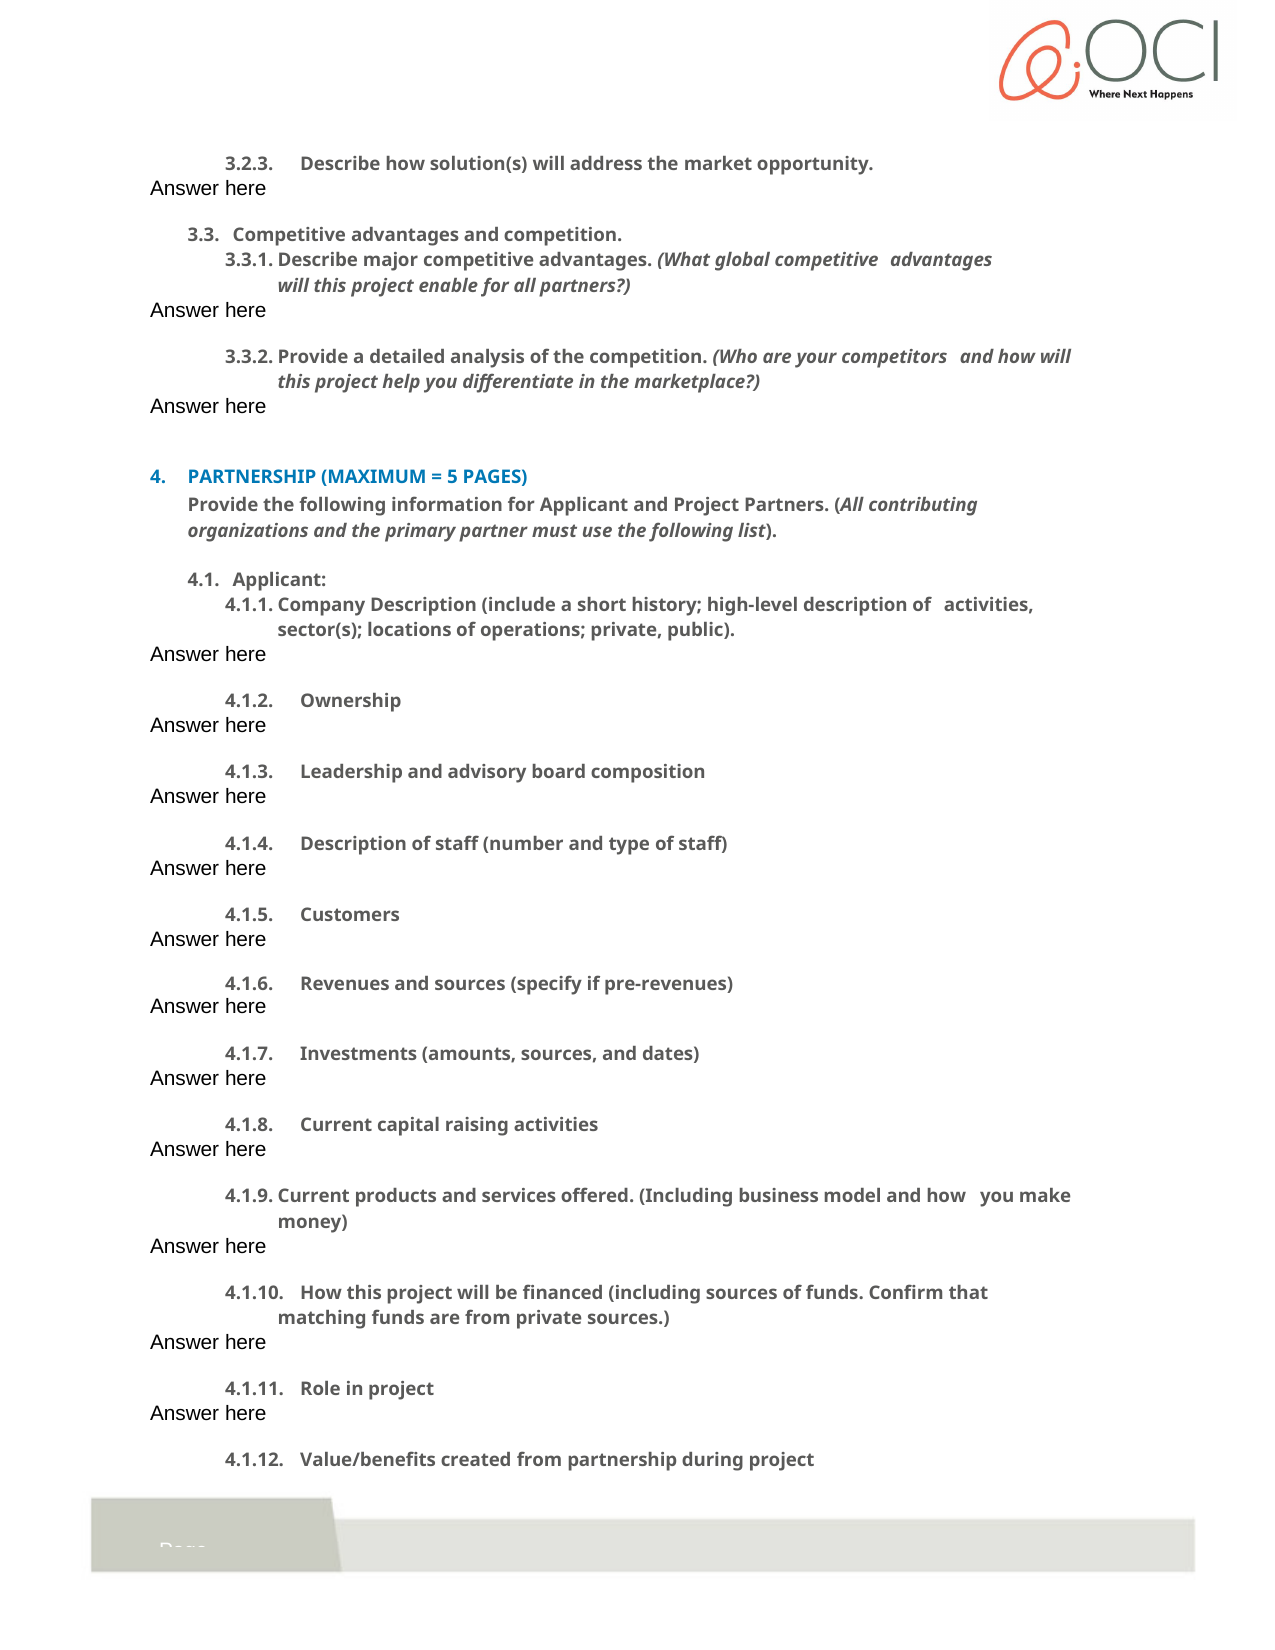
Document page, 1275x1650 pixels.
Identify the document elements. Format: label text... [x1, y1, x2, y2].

subtitle Answer here [150, 713, 1242, 737]
list PARTNERSHIP (MAXIMUM = 5 PAGES) [150, 464, 1242, 489]
list Current products and services offered. (Including business model and how you make money) [225, 1182, 1086, 1233]
list How this project will be financed (including sources of funds. Confirm that matching funds are from private sources.) [225, 1279, 1086, 1330]
text Provide the following information for Applicant and Project Partners. (All contributing organizations and the primary partner must use the following list). [187, 492, 1095, 543]
subtitle Answer here [150, 855, 1242, 879]
subtitle Answer here [150, 1066, 1242, 1090]
list Competitive advantages and competition. [187, 221, 1242, 247]
subtitle Answer here [150, 995, 1242, 1018]
list Role in project [225, 1376, 1242, 1401]
subtitle Answer here [150, 642, 1242, 666]
subtitle Answer here [150, 926, 1242, 950]
list Ownership [225, 688, 1242, 713]
list Provide a detailed analysis of the competition. (Who are your competitors and how will this project help you differentiate in the marketplace?) [225, 343, 1081, 394]
subtitle Answer here [150, 1401, 1242, 1425]
list Describe major competitive advantages. (What global competitive advantages will this project enable for all partners?) [225, 247, 998, 298]
list Revenues and sources (specify if pre-revenues) [225, 972, 1242, 995]
list Describe how solution(s) will address the market opportunity. [225, 150, 1242, 176]
list Investments (amounts, sources, and dates) [225, 1040, 1242, 1066]
picture [57, 1491, 1230, 1610]
subtitle Answer here [150, 176, 1242, 199]
list Leadership and advisory board composition [225, 759, 1242, 784]
list Value/benefits created from partnership during project [225, 1447, 1242, 1472]
list Applicant: [187, 568, 1242, 591]
subtitle Answer here [150, 298, 1242, 322]
list Current capital raising activities [225, 1111, 1242, 1137]
subtitle Answer here [150, 1233, 1242, 1257]
subtitle Answer here [150, 1137, 1242, 1161]
picture [988, 0, 1237, 121]
list Company Description (include a short history; high-level description of activities, sector(s); locations of operations; private, public). [225, 591, 1048, 642]
subtitle Answer here [150, 394, 1242, 418]
subtitle Answer here [150, 1330, 1242, 1354]
list Description of staff (number and type of staff) [225, 830, 1242, 855]
subtitle Answer here [150, 784, 1242, 808]
list Customers [225, 901, 1242, 926]
